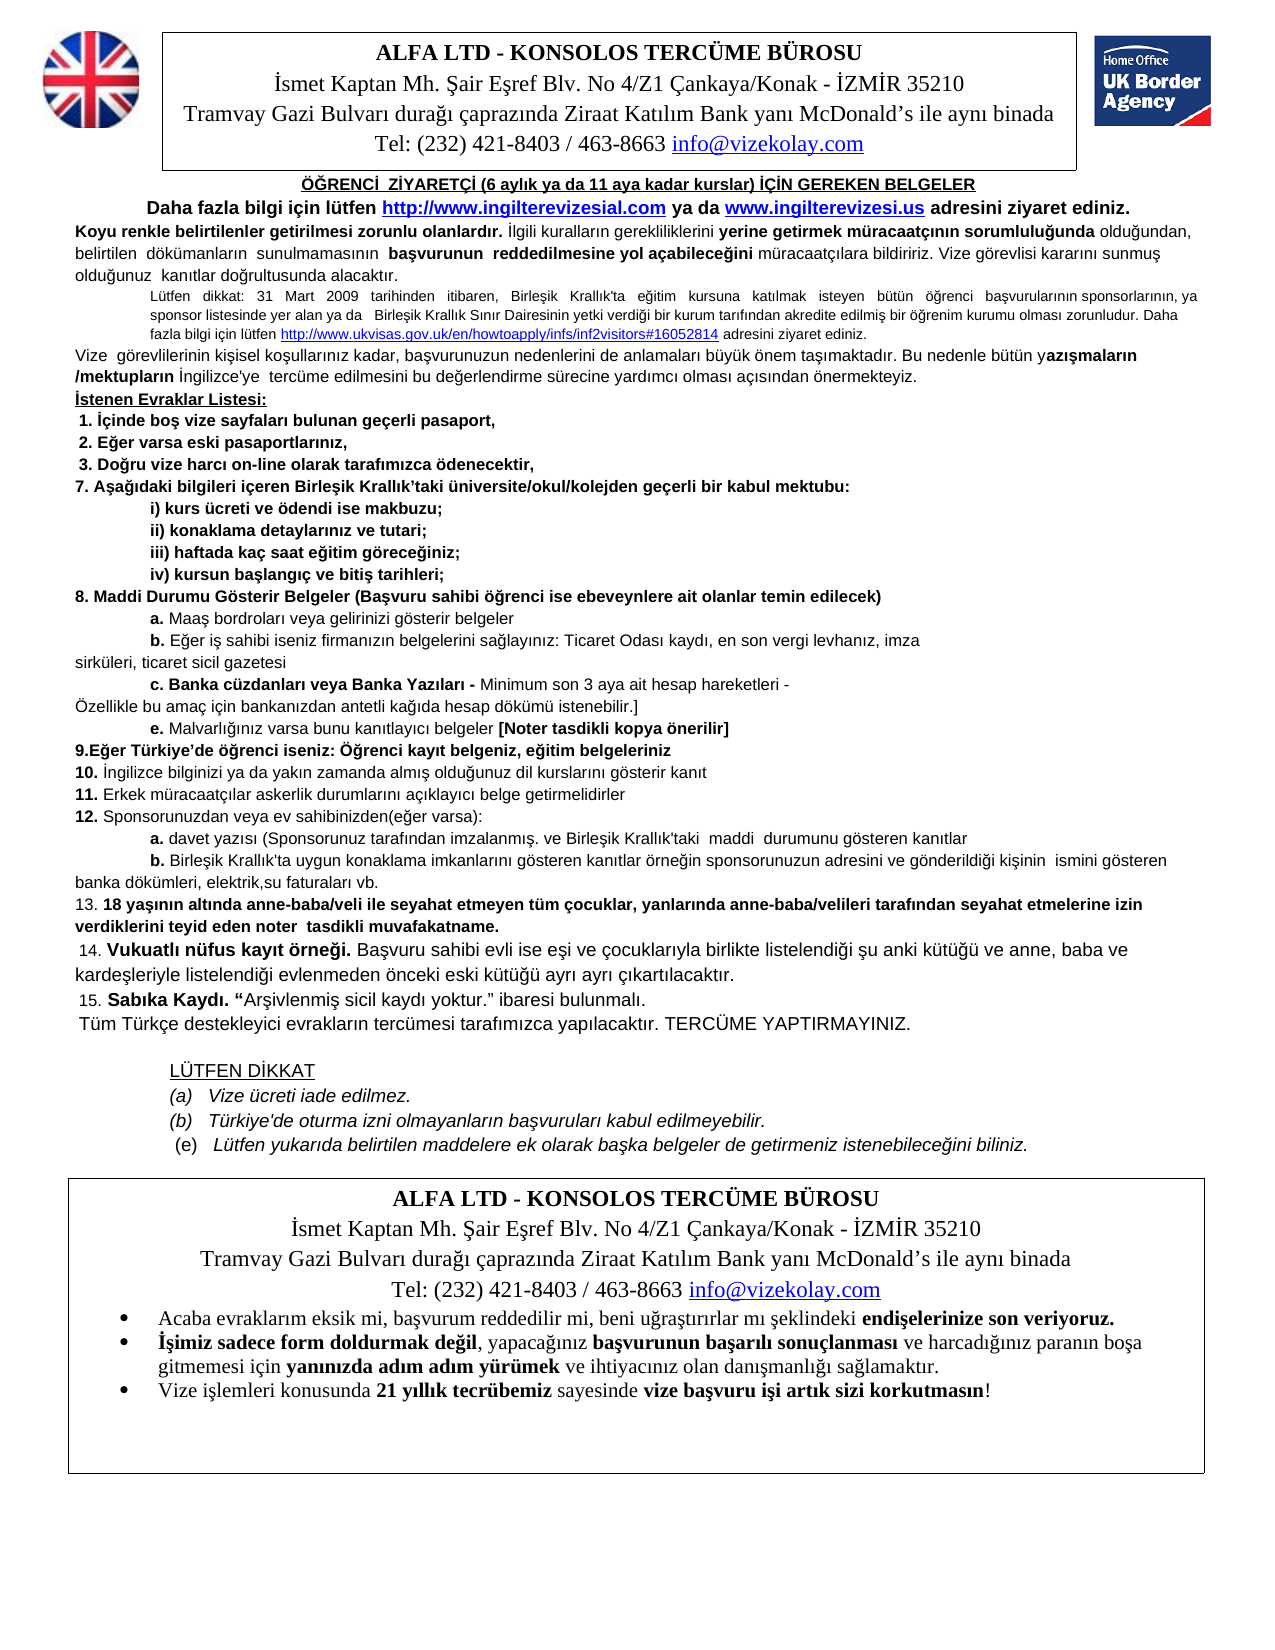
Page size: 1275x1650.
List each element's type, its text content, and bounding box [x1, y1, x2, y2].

text Lütfen dikkat: 31 Mart 2009 tarihinden itibaren, Birleşik Krallık'ta eğitim kursuna katılmak isteyen bütün öğrenci başvurularının sponsorlarının, ya sponsor listesinde yer alan ya da Birleşik Krallık Sınır Dairesinin yetki verdiği bir kurum tarıfından akredite edilmiş bir öğrenim kurumu olması zorunludur. Daha fazla bilgi için lütfen http://www.ukvisas.gov.uk/en/howtoapply/infs/inf2visitors#16052814 adresini ziyaret ediniz. [150, 287, 1201, 343]
text İstenen Evraklar Listesi: [75, 389, 1201, 408]
text 1. İçinde boş vize sayfaları bulunan geçerli pasaport, [75, 411, 1201, 430]
text 7. Aşağıdaki bilgileri içeren Birleşik Krallık’taki üniversite/okul/kolejden geçerli bir kabul mektubu: [75, 477, 1201, 496]
text LÜTFEN DİKKAT [75, 1060, 1201, 1081]
text (b) Türkiye'de oturma izni olmayanların başvuruları kabul edilmeyebilir. [75, 1109, 1201, 1131]
text 15. Sabıka Kaydı. “Arşivlenmiş sicil kaydı yoktur.” ibaresi bulunmalı. [75, 988, 1201, 1010]
text 11. Erkek müracaatçılar askerlik durumlarını açıklayıcı belge getirmelidirler [75, 785, 1201, 804]
text Özellikle bu amaç için bankanızdan antetli kağıda hesap dökümü istenebilir.] [75, 697, 1201, 716]
text 14. Vukuatlı nüfus kayıt örneği. Başvuru sahibi evli ise eşi ve çocuklarıyla birlikte listelendiği şu anki kütüğü ve anne, baba ve kardeşleriyle listelendiği evlenmeden önceki eski kütüğü ayrı ayrı çıkartılacaktır. [75, 939, 1201, 985]
text (e) Lütfen yukarıda belirtilen maddelere ek olarak başka belgeler de getirmeniz istenebileceğini biliniz. [75, 1134, 1201, 1156]
text i) kurs ücreti ve ödendi ise makbuzu; [75, 499, 1201, 518]
text 13. 18 yaşının altında anne-baba/veli ile seyahat etmeyen tüm çocuklar, yanlarında anne-baba/velileri tarafından seyahat etmelerine izin verdiklerini teyid eden noter tasdikli muvafakatname. [75, 895, 1201, 936]
picture [42, 31, 140, 128]
text iv) kursun başlangıç ve bitiş tarihleri; [75, 565, 1201, 584]
text 12. Sponsorunuzdan veya ev sahibinizden(eğer varsa): [75, 807, 1201, 826]
text b. Birleşik Krallık'ta uygun konaklama imkanlarını gösteren kanıtlar örneğin sponsorunuzun adresini ve gönderildiği kişinin ismini gösteren banka dökümleri, elektrik,su faturaları vb. [75, 851, 1201, 892]
picture [1092, 31, 1211, 126]
text b. Eğer iş sahibi iseniz firmanızın belgelerini sağlayınız: Ticaret Odası kaydı, en son vergi levhanız, imza [75, 631, 1201, 650]
text 10. İngilizce bilginizi ya da yakın zamanda almış olduğunuz dil kurslarını gösterir kanıt [75, 763, 1201, 782]
text Tüm Türkçe destekleyici evrakların tercümesi tarafımızca yapılacaktır. TERCÜME YAPTIRMAYINIZ. [75, 1013, 1201, 1035]
text Daha fazla bilgi için lütfen http://www.ingilterevizesial.com ya da www.ingilterevizesi.us adresini ziyaret ediniz. [75, 197, 1201, 218]
text 3. Doğru vize harcı on-line olarak tarafımızca ödenecektir, [75, 455, 1201, 474]
text iii) haftada kaç saat eğitim göreceğiniz; [75, 543, 1201, 562]
text 2. Eğer varsa eski pasaportlarınız, [75, 433, 1201, 452]
text ÖĞRENCİ ZİYARETÇİ (6 aylık ya da 11 aya kadar kurslar) İÇİN GEREKEN BELGELER [75, 175, 1201, 194]
text Vize görevlilerinin kişisel koşullarınız kadar, başvurunuzun nedenlerini de anlamaları büyük önem taşımaktadır. Bu nedenle bütün yazışmaların /mektupların İngilizce'ye tercüme edilmesini bu değerlendirme sürecine yardımcı olması açısından önermekteyiz. [75, 345, 1201, 386]
text e. Malvarlığınız varsa bunu kanıtlayıcı belgeler [Noter tasdikli kopya önerilir] [75, 719, 1201, 738]
text a. davet yazısı (Sponsorunuz tarafından imzalanmış. ve Birleşik Krallık'taki maddi durumunu gösteren kanıtlar [75, 829, 1201, 848]
text Koyu renkle belirtilenler getirilmesi zorunlu olanlardır. İlgili kuralların gerekliliklerini yerine getirmek müracaatçının sorumluluğunda olduğundan, belirtilen dökümanların sunulmamasının başvurunun reddedilmesine yol açabileceğini müracaatçılara bildiririz. Vize görevlisi kararını sunmuş olduğunuz kanıtlar doğrultusunda alacaktır. [75, 222, 1201, 285]
text c. Banka cüzdanları veya Banka Yazıları - Minimum son 3 aya ait hesap hareketleri - [75, 675, 1201, 694]
text 9.Eğer Türkiye’de öğrenci iseniz: Öğrenci kayıt belgeniz, eğitim belgeleriniz [75, 741, 1201, 760]
text (a) Vize ücreti iade edilmez. [75, 1085, 1201, 1106]
text a. Maaş bordroları veya gelirinizi gösterir belgeler [75, 609, 1201, 628]
text sirküleri, ticaret sicil gazetesi [75, 653, 1201, 672]
text 8. Maddi Durumu Gösterir Belgeler (Başvuru sahibi öğrenci ise ebeveynlere ait olanlar temin edilecek) [75, 587, 1201, 606]
text ii) konaklama detaylarınız ve tutari; [75, 521, 1201, 540]
